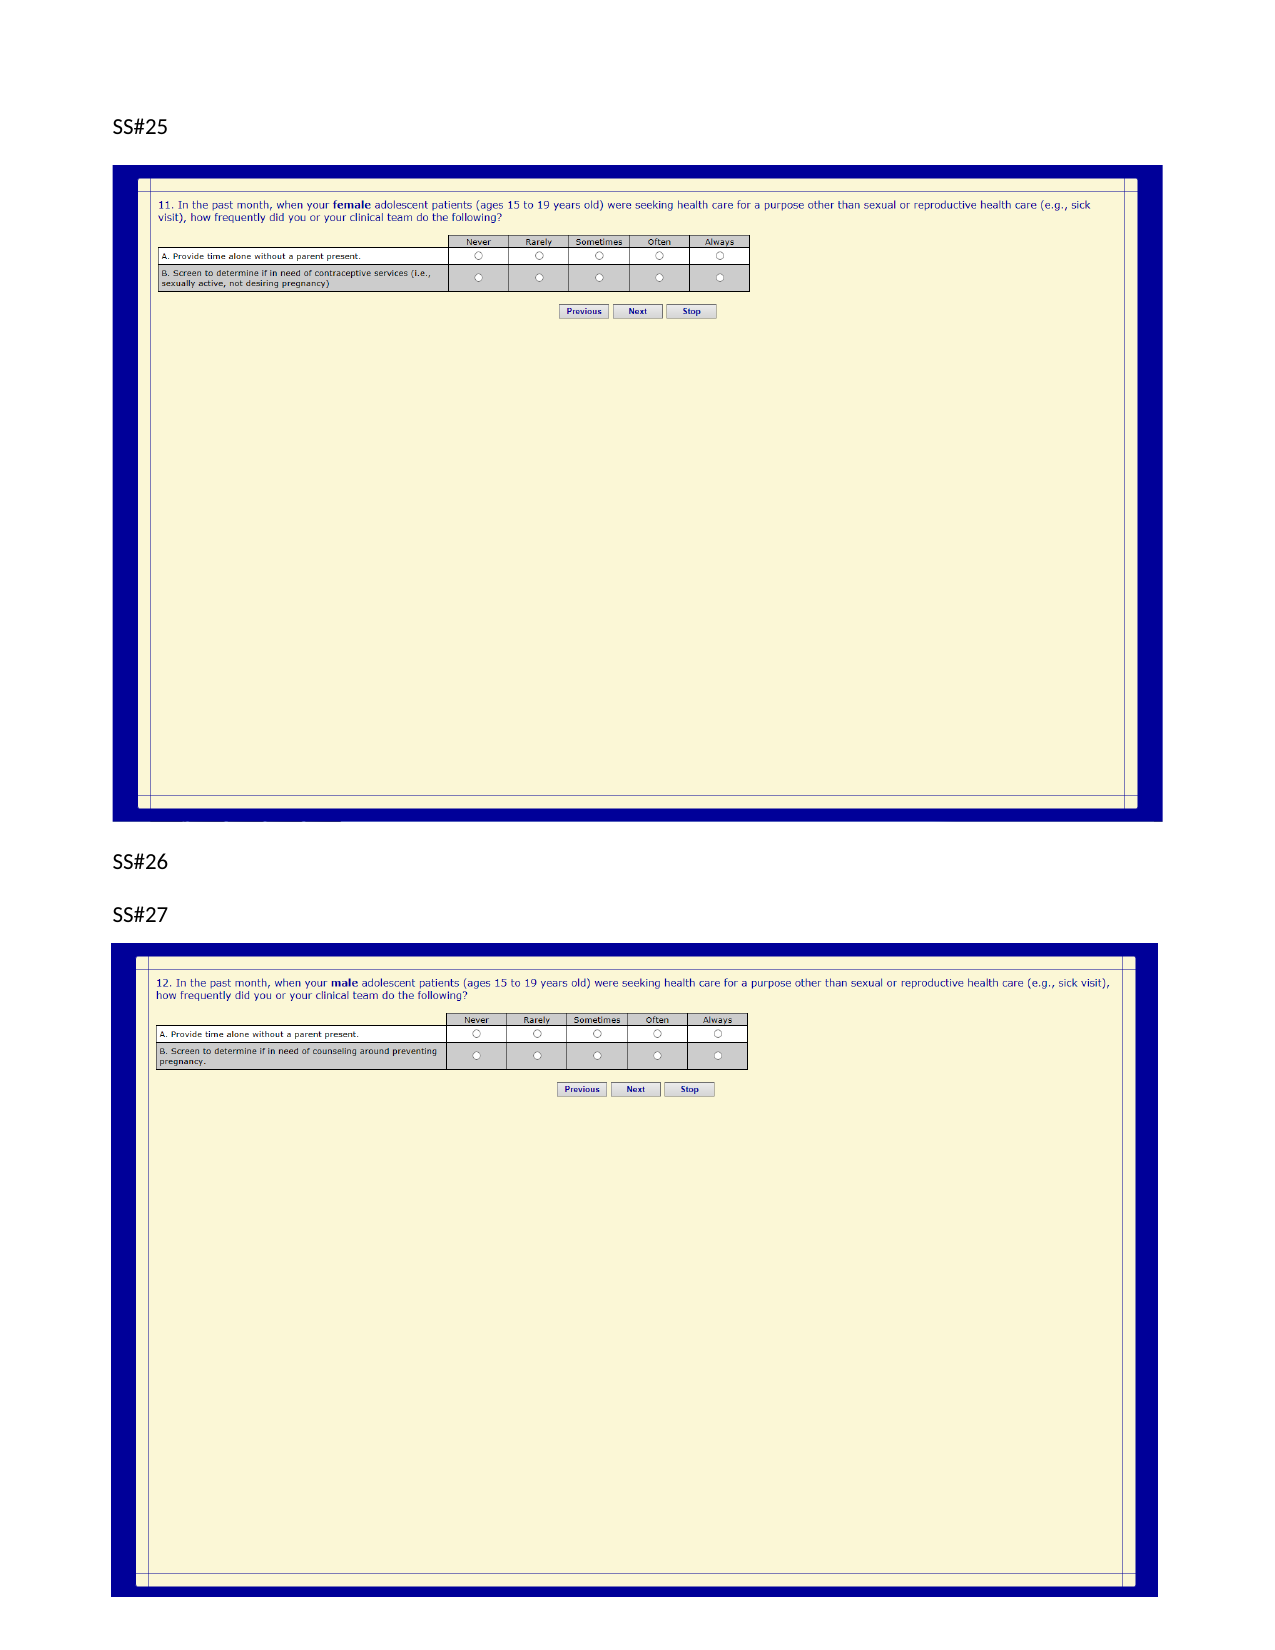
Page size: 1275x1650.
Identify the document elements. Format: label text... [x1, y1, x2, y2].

text SS#26 [112, 847, 1162, 875]
picture [112, 165, 1163, 822]
text SS#25 [112, 112, 1162, 141]
text SS#27 [112, 900, 1162, 928]
picture [111, 943, 1157, 1597]
